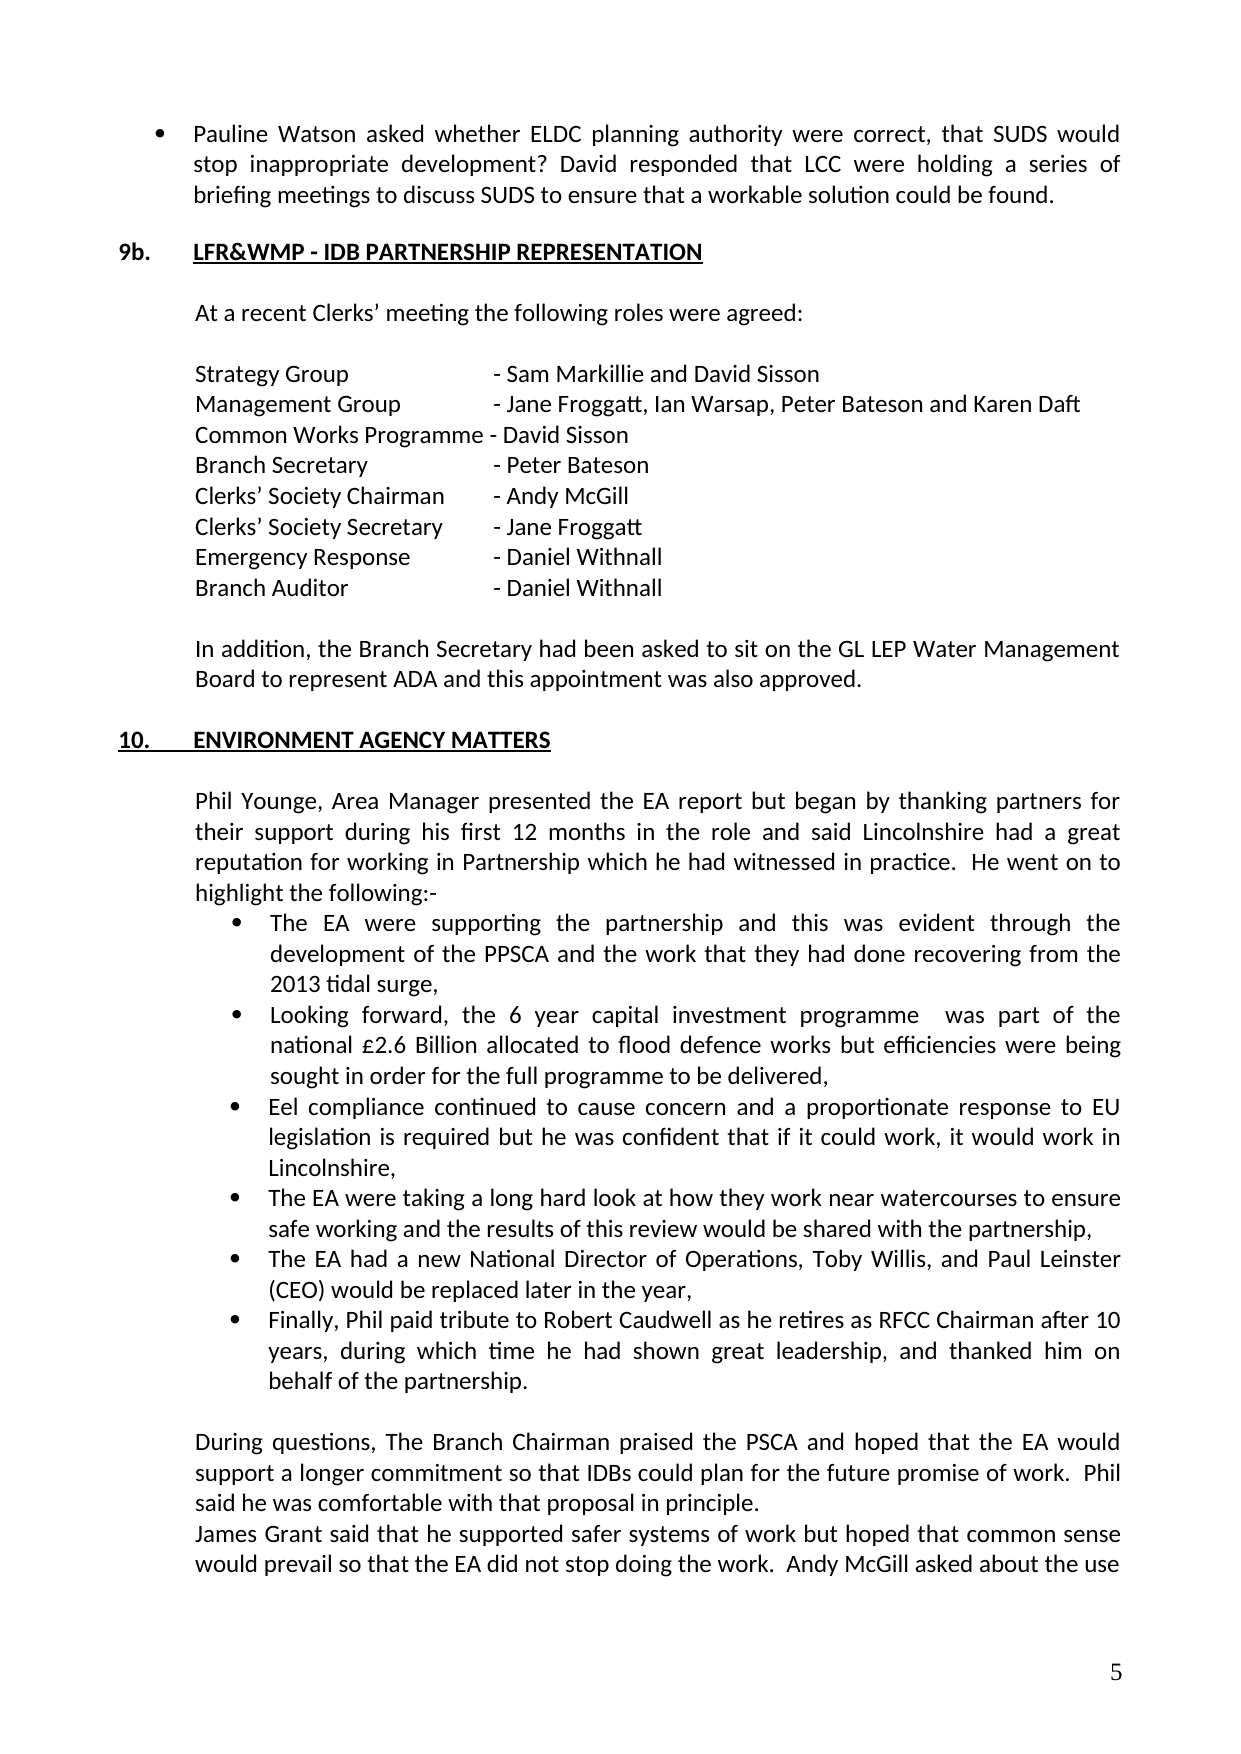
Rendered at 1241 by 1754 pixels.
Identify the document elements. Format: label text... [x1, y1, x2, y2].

list The EA were taking a long hard look at how they work near watercourses to ensure safe working and the results of this review would be shared with the partnership, [231, 1182, 1122, 1243]
list Eel compliance continued to cause concern and a proportionate response to EU legislation is required but he was confident that if it could work, it would work in Lincolnshire, [231, 1091, 1122, 1182]
text Branch Secretary - Peter Bateson [195, 450, 1122, 480]
list Finally, Phil paid tribute to Robert Caudwell as he retires as RFCC Chairman after 10 years, during which time he had shown great leadership, and thanked him on behalf of the partnership. [231, 1304, 1122, 1396]
text 10. ENVIRONMENT AGENCY MATTERS [118, 724, 1122, 755]
text Management Group - Jane Froggatt, Ian Warsap, Peter Bateson and Karen Daft [195, 389, 1122, 419]
text 9b. LFR&WMP - IDB PARTNERSHIP REPRESENTATION [118, 236, 1122, 267]
text At a recent Clerks’ meeting the following roles were agreed: [195, 297, 1122, 328]
text Emergency Response - Daniel Withnall [195, 541, 1122, 572]
text Branch Auditor - Daniel Withnall [195, 572, 1122, 602]
list Pauline Watson asked whether ELDC planning authority were correct, that SUDS would stop inappropriate development? David responded that LCC were holding a series of briefing meetings to discuss SUDS to ensure that a workable solution could be found. [156, 118, 1122, 210]
text In addition, the Branch Secretary had been asked to sit on the GL LEP Water Management Board to represent ADA and this appointment was also approved. [195, 633, 1122, 694]
text Clerks’ Society Secretary - Jane Froggatt [195, 511, 1122, 541]
text Strategy Group - Sam Markillie and David Sisson [195, 358, 1122, 389]
text During questions, The Branch Chairman praised the PSCA and hoped that the EA would support a longer commitment so that IDBs could plan for the future promise of work. Phil said he was comfortable with that proposal in principle. [195, 1426, 1122, 1518]
list The EA had a new National Director of Operations, Toby Willis, and Paul Leinster (CEO) would be replaced later in the year, [231, 1243, 1122, 1304]
text Common Works Programme - David Sisson [195, 419, 1122, 450]
list Looking forward, the 6 year capital investment programme was part of the national £2.6 Billion allocated to flood defence works but efficiencies were being sought in order for the full programme to be delivered, [232, 999, 1122, 1091]
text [195, 1518, 1122, 1579]
text Phil Younge, Area Manager presented the EA report but began by thanking partners for their support during his first 12 months in the role and said Lincolnshire had a great reputation for working in Partnership which he had witnessed in practice. He went on to highlight the following:- [195, 785, 1122, 907]
text Clerks’ Society Chairman - Andy McGill [195, 480, 1122, 511]
list The EA were supporting the partnership and this was evident through the development of the PPSCA and the work that they had done recovering from the 2013 tidal surge, [232, 907, 1122, 999]
